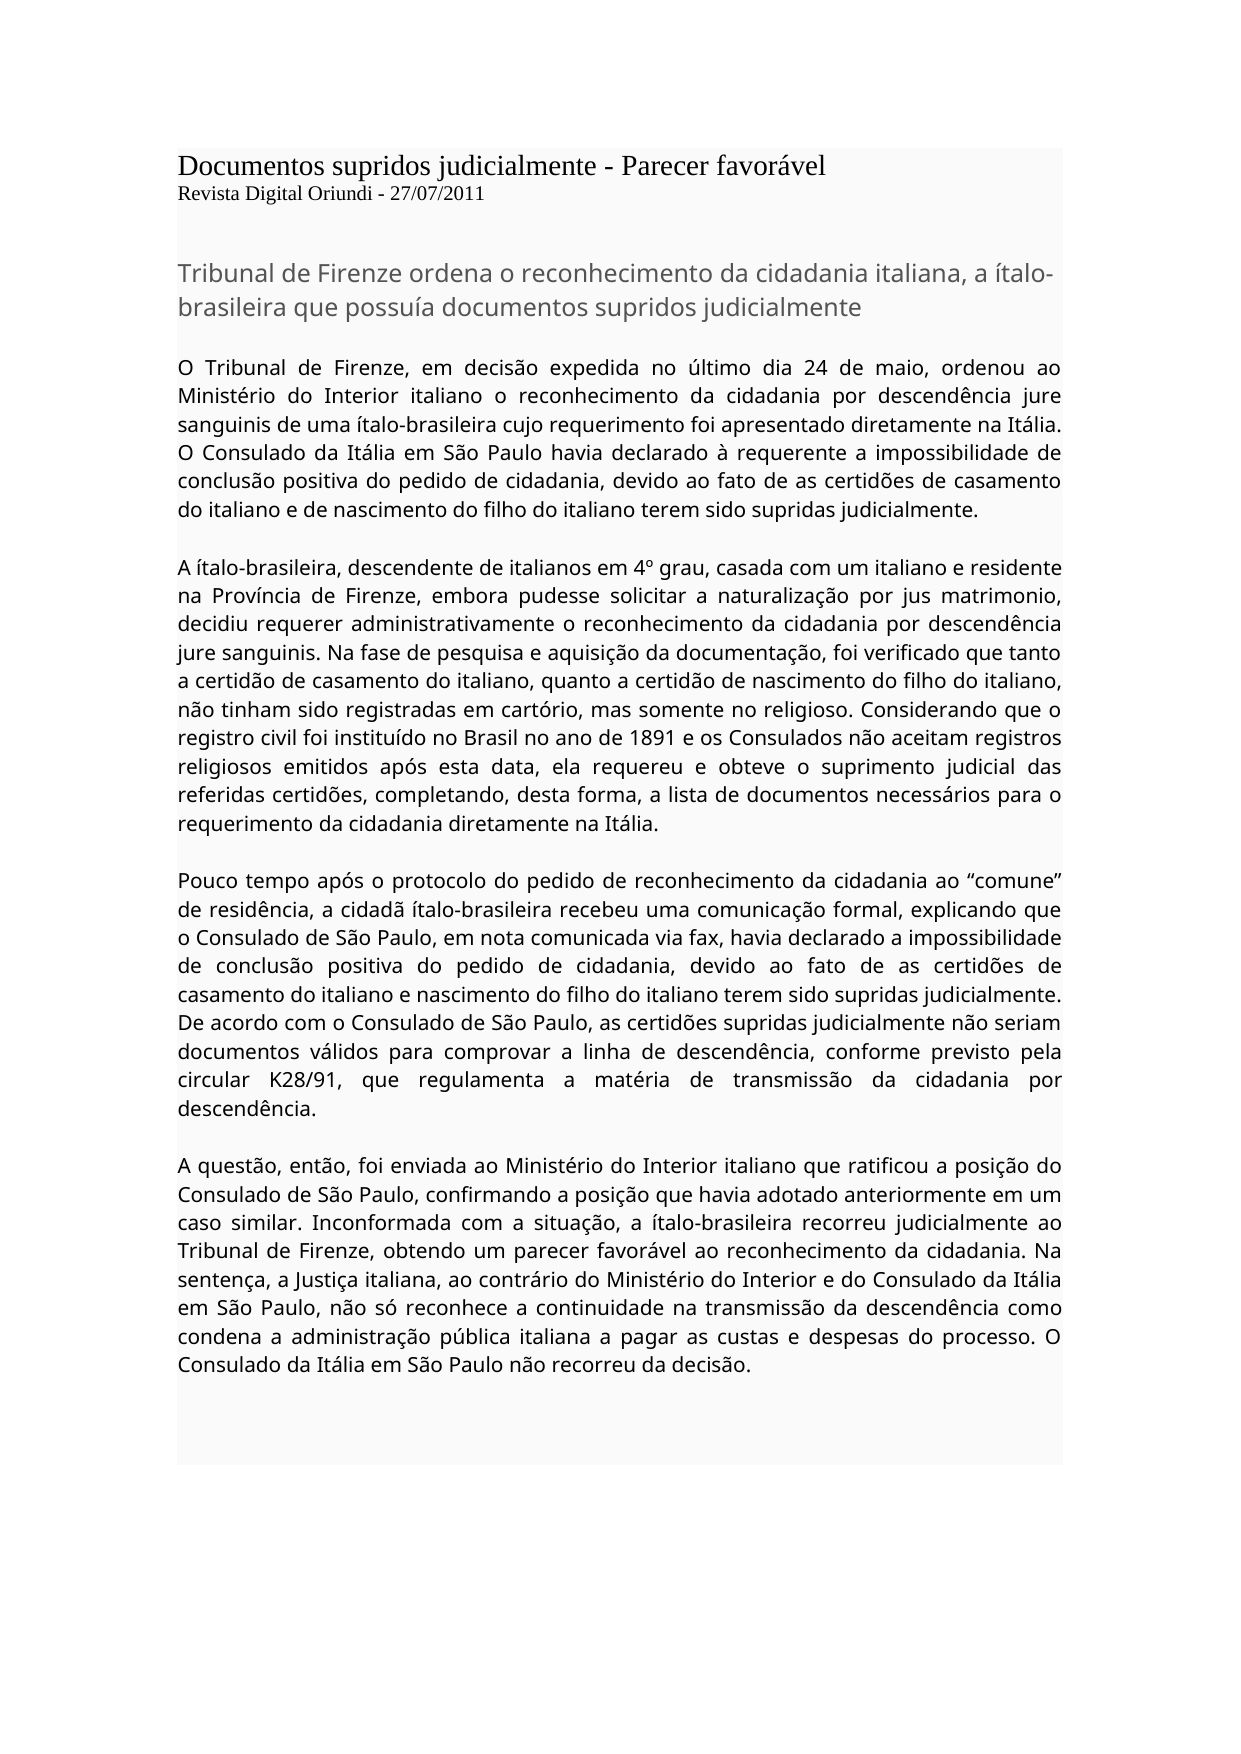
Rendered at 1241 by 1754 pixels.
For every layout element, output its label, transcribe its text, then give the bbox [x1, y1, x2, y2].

text Tribunal de Firenze ordena o reconhecimento da cidadania italiana, a ítalo-brasileira que possuía documentos supridos judicialmente [177, 234, 1063, 324]
text O Tribunal de Firenze, em decisão expedida no último dia 24 de maio, ordenou ao Ministério do Interior italiano o reconhecimento da cidadania por descendência jure sanguinis de uma ítalo-brasileira cujo requerimento foi apresentado diretamente na Itália. O Consulado da Itália em São Paulo havia declarado à requerente a impossibilidade de conclusão positiva do pedido de cidadania, devido ao fato de as certidões de casamento do italiano e de nascimento do filho do italiano terem sido supridas judicialmente. [177, 353, 1063, 523]
text A ítalo-brasileira, descendente de italianos em 4º grau, casada com um italiano e residente na Província de Firenze, embora pudesse solicitar a naturalização por jus matrimonio, decidiu requerer administrativamente o reconhecimento da cidadania por descendência jure sanguinis. Na fase de pesquisa e aquisição da documentação, foi verificado que tanto a certidão de casamento do italiano, quanto a certidão de nascimento do filho do italiano, não tinham sido registradas em cartório, mas somente no religioso. Considerando que o registro civil foi instituído no Brasil no ano de 1891 e os Consulados não aceitam registros religiosos emitidos após esta data, ela requereu e obteve o suprimento judicial das referidas certidões, completando, desta forma, a lista de documentos necessários para o requerimento da cidadania diretamente na Itália. [177, 553, 1063, 837]
text Documentos supridos judicialmente - Parecer favorável Revista Digital Oriundi - 27/07/2011 [177, 148, 1063, 205]
text Pouco tempo após o protocolo do pedido de reconhecimento da cidadania ao “comune” de residência, a cidadã ítalo-brasileira recebeu uma comunicação formal, explicando que o Consulado de São Paulo, em nota comunicada via fax, havia declarado a impossibilidade de conclusão positiva do pedido de cidadania, devido ao fato de as certidões de casamento do italiano e nascimento do filho do italiano terem sido supridas judicialmente. De acordo com o Consulado de São Paulo, as certidões supridas judicialmente não seriam documentos válidos para comprovar a linha de descendência, conforme previsto pela circular K28/91, que regulamenta a matéria de transmissão da cidadania por descendência. [177, 866, 1063, 1122]
text A questão, então, foi enviada ao Ministério do Interior italiano que ratificou a posição do Consulado de São Paulo, confirmando a posição que havia adotado anteriormente em um caso similar. Inconformada com a situação, a ítalo-brasileira recorreu judicialmente ao Tribunal de Firenze, obtendo um parecer favorável ao reconhecimento da cidadania. Na sentença, a Justiça italiana, ao contrário do Ministério do Interior e do Consulado da Itália em São Paulo, não só reconhece a continuidade na transmissão da descendência como condena a administração pública italiana a pagar as custas e despesas do processo. O Consulado da Itália em São Paulo não recorreu da decisão. [177, 1151, 1063, 1379]
